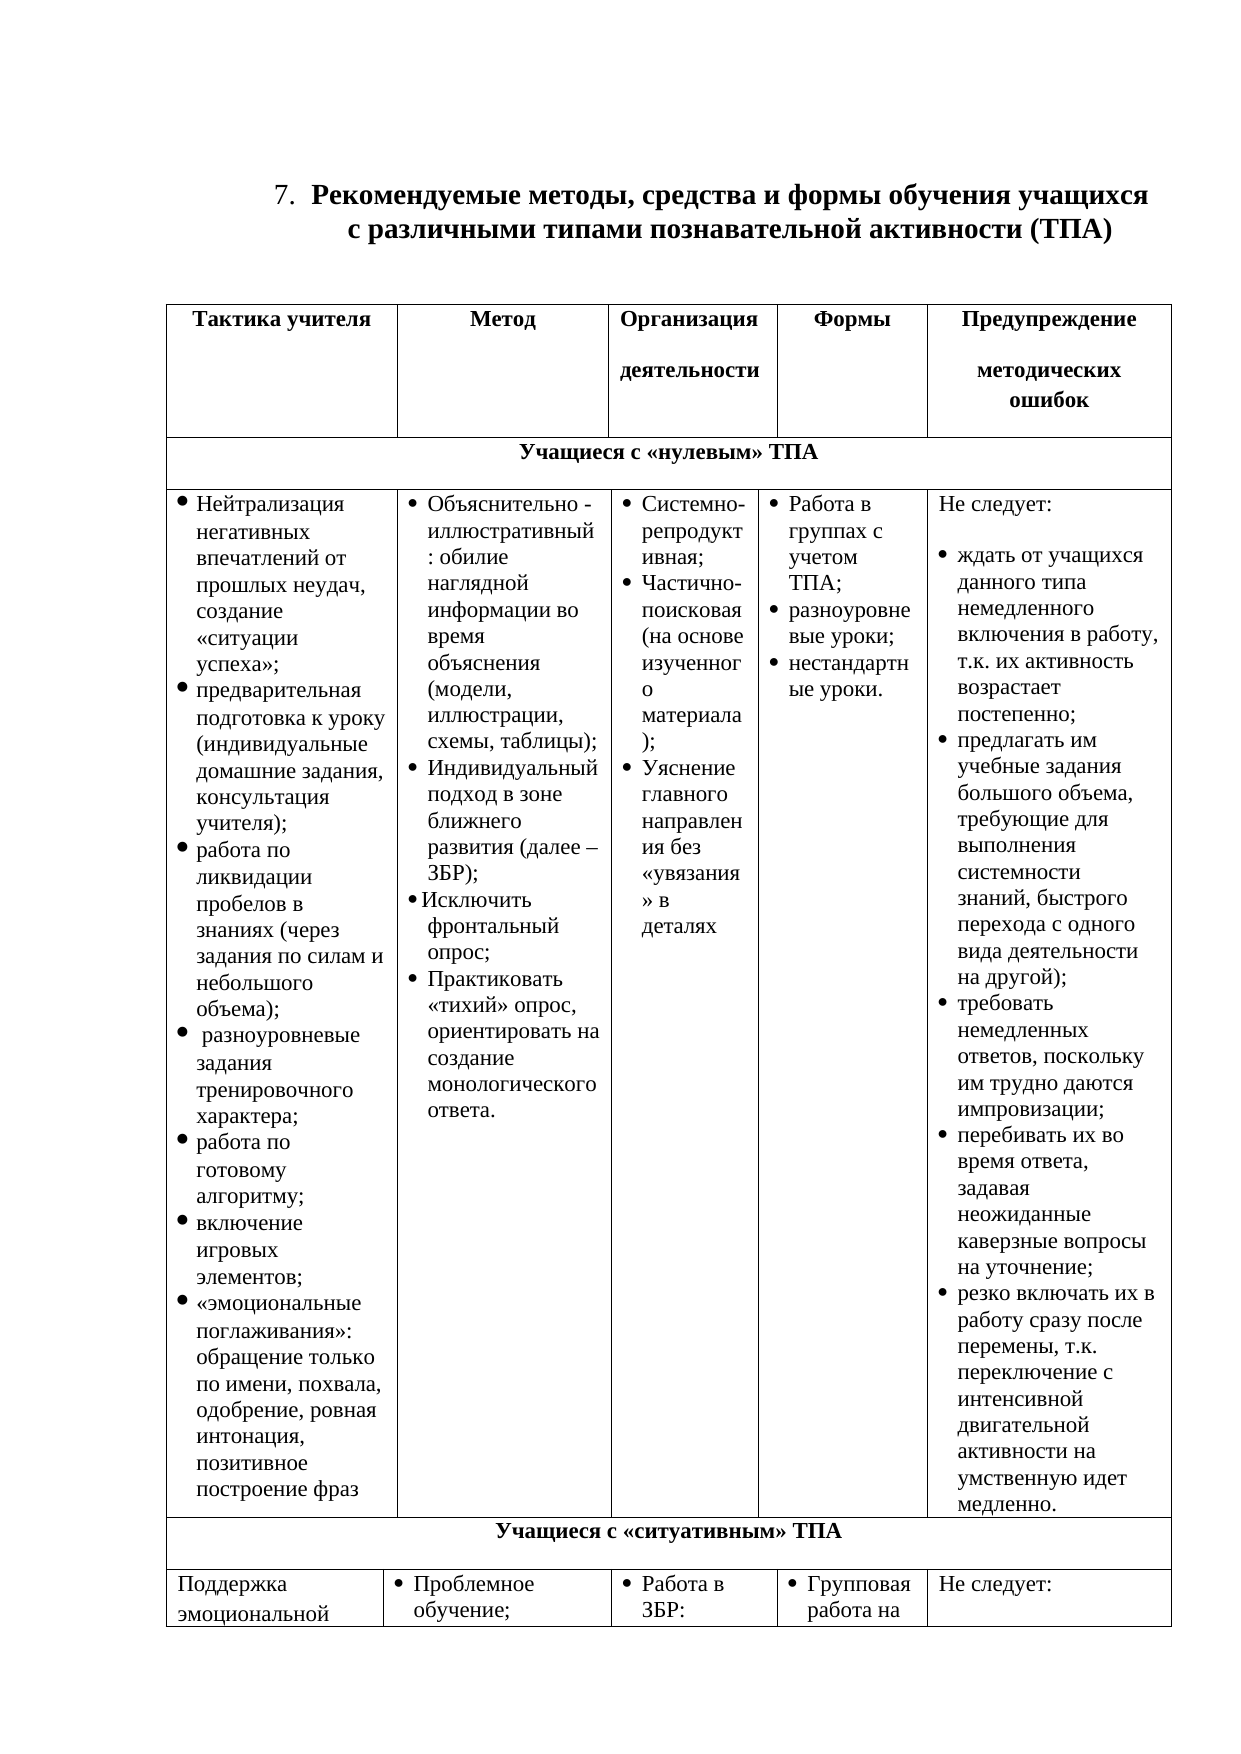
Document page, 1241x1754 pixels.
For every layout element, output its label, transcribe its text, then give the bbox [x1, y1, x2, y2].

table_header Формы [778, 305, 927, 437]
table_header Организация деятельности [609, 305, 777, 437]
table_cell Учащиеся с «ситуативным» ТПА [167, 1518, 1171, 1569]
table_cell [612, 1570, 777, 1626]
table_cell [778, 1570, 927, 1626]
table_header Предупреждение методических ошибок [928, 305, 1171, 437]
table_cell Не следует: ждать от учащихся данного типа немедленного включения в работу, т.к. их активность возрастает постепенно; предлагать им учебные задания большого объема, требующие для выполнения системности знаний, быстрого перехода с одного вида деятельности на другой); требовать немедленных ответов, поскольку им трудно даются импровизации; перебивать их во время ответа, задавая неожиданные каверзные вопросы на уточнение; резко включать их в работу сразу после перемены, т.к. переключение с интенсивной двигательной активности на умственную идет медленно. [928, 490, 1171, 1517]
table_cell Учащиеся с «нулевым» ТПА [167, 438, 1171, 489]
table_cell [384, 1570, 611, 1626]
list Рекомендуемые методы, средства и формы обучения учащихся с различными типами познавательной активности (ТПА) [271, 177, 1152, 244]
table_cell Объяснительно -иллюстративный: обилие наглядной информации во время объяснения (модели, иллюстрации, схемы, таблицы); Индивидуальный подход в зоне ближнего развития (далее – ЗБР); Исключить фронтальный опрос; Практиковать «тихий» опрос, ориентировать на создание монологического ответа. [398, 490, 611, 1517]
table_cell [167, 1570, 383, 1626]
table_cell Нейтрализация негативных впечатлений от прошлых неудач, создание «ситуации успеха»; предварительная подготовка к уроку (индивидуальные домашние задания, консультация учителя); работа по ликвидации пробелов в знаниях (через задания по силам и небольшого объема); разноуровневые задания тренировочного характера; работа по готовому алгоритму; включение игровых элементов; «эмоциональные поглаживания»: обращение только по имени, похвала, одобрение, ровная интонация, позитивное построение фраз [167, 490, 397, 1517]
table_cell Системно-репродуктивная; Частично-поисковая (на основе изученного материала); Уяснение главного направления без «увязания» в деталях [612, 490, 758, 1517]
table_header Тактика учителя [167, 305, 397, 437]
table_header Метод [398, 305, 608, 437]
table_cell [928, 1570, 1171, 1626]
table_cell Работа в группах с учетом ТПА; разноуровневые уроки; нестандартные уроки. [759, 490, 927, 1517]
